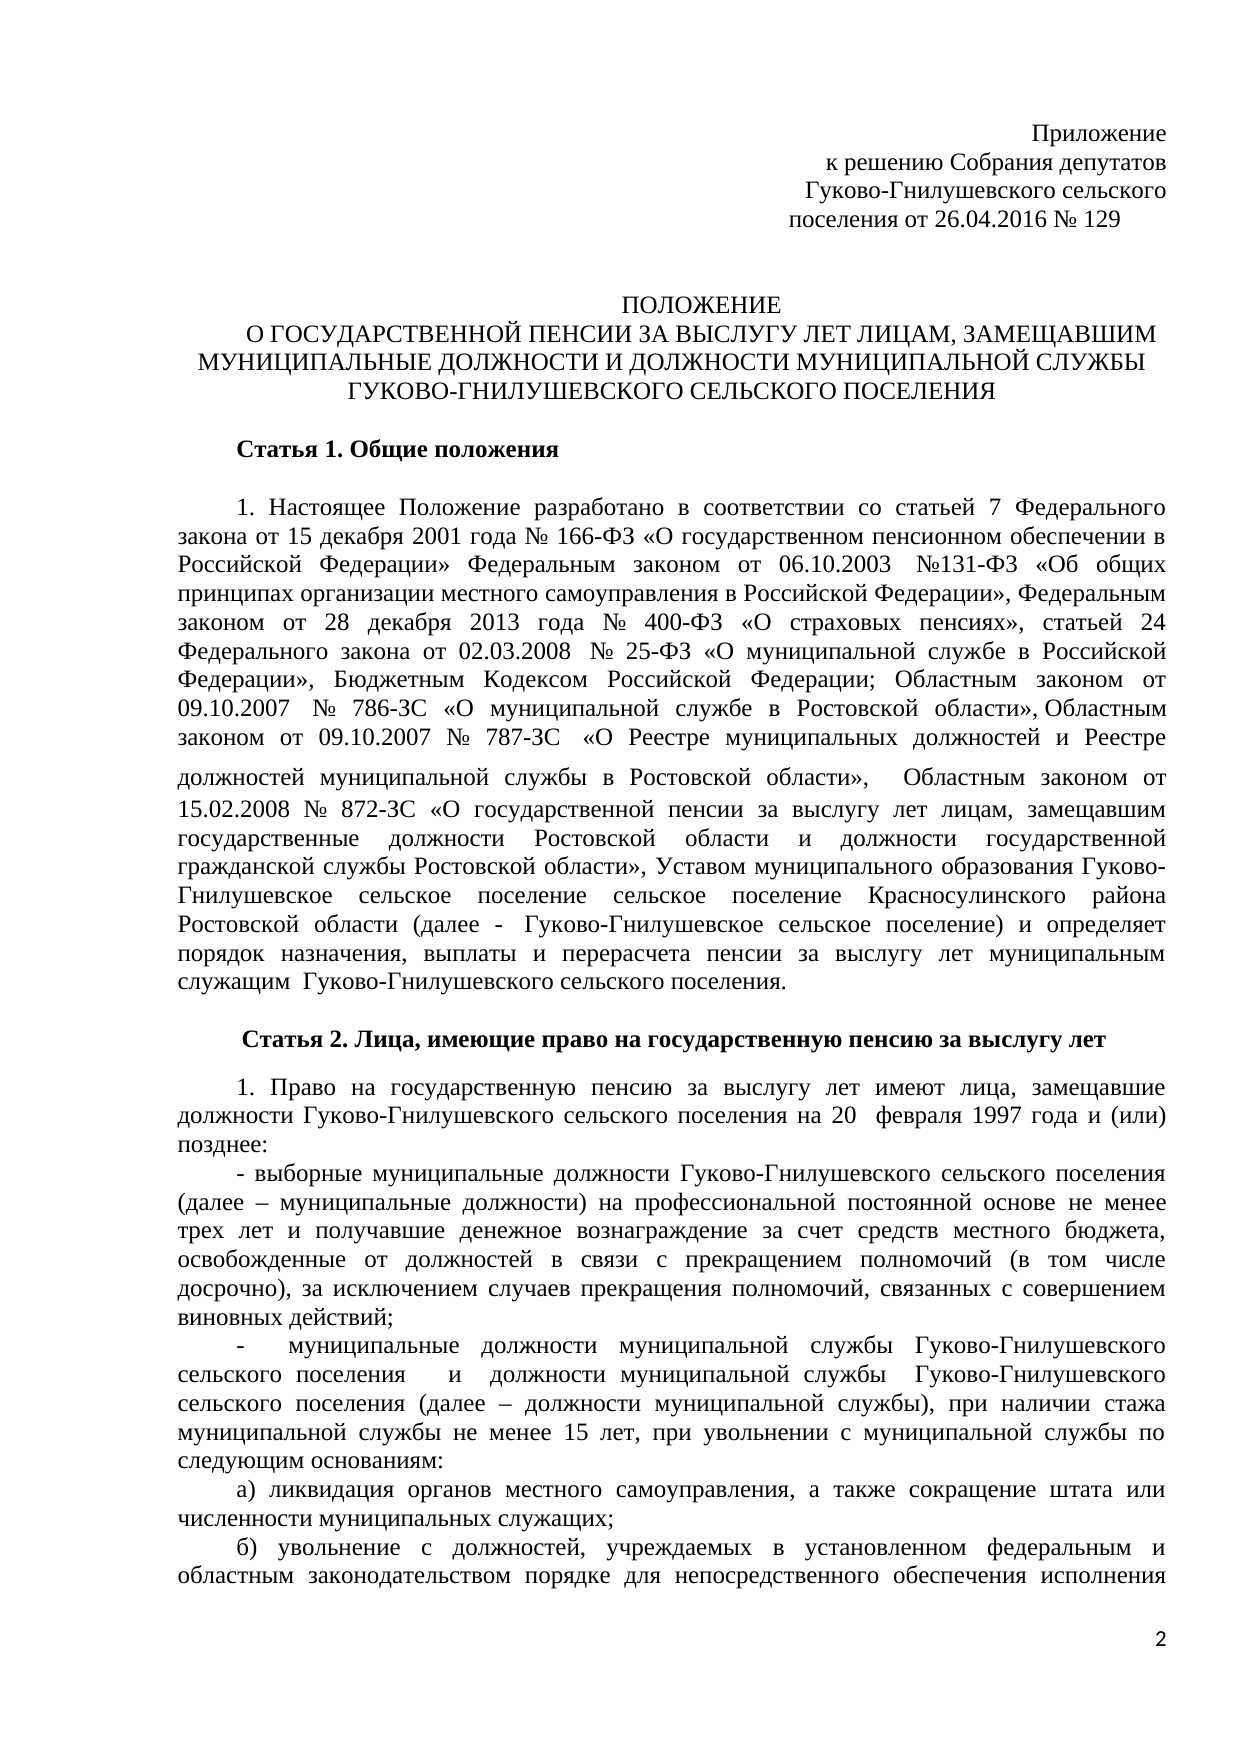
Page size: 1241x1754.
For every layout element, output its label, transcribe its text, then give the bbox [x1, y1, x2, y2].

text - муниципальные должности муниципальной службы Гуково-Гнилушевского сельского поселения и должности муниципальной службы Гуково-Гнилушевского сельского поселения (далее – должности муниципальной службы), при наличии стажа муниципальной службы не менее 15 лет, при увольнении с муниципальной службы по следующим основаниям: [177, 1330, 1167, 1474]
text ПОЛОЖЕНИЕ [177, 290, 1167, 319]
text Статья 1. Общие положения [177, 434, 1167, 463]
text 1. Настоящее Положение разработано в соответствии со статьей 7 Федерального закона от 15 декабря 2001 года № 166-ФЗ «О государственном пенсионном обеспечении в Российской Федерации» Федеральным законом от 06.10.2003 №131-Ф3 «Об общих принципах организации местного самоуправления в Российской Федерации», Федеральным законом от 28 декабря 2013 года № 400-ФЗ «О страховых пенсиях», статьей 24 Федерального закона от 02.03.2008 № 25-ФЗ «О муниципальной службе в Российской Федерации», Бюджетным Кодексом Российской Федерации; Областным законом от 09.10.2007 № 786-ЗС «О муниципальной службе в Ростовской области», Областным законом от 09.10.2007 № 787-ЗС «О Реестре муниципальных должностей и Реестре должностей муниципальной службы в Ростовской области», Областным законом от 15.02.2008 № 872-ЗС «О государственной пенсии за выслугу лет лицам, замещавшим государственные должности Ростовской области и должности государственной гражданской службы Ростовской области», Уставом муниципального образования Гуково-Гнилушевское сельское поселение сельское поселение Красносулинского района Ростовской области (далее - Гуково-Гнилушевское сельское поселение) и определяет порядок назначения, выплаты и перерасчета пенсии за выслугу лет муниципальным служащим Гуково-Гнилушевского сельского поселения. [177, 492, 1167, 995]
text О ГОСУДАРСТВЕННОЙ ПЕНСИИ ЗА ВЫСЛУГУ ЛЕТ ЛИЦАМ, ЗАМЕЩАВШИМ МУНИЦИПАЛЬНЫЕ ДОЛЖНОСТИ И ДОЛЖНОСТИ МУНИЦИПАЛЬНОЙ СЛУЖБЫ ГУКОВО-ГНИЛУШЕВСКОГО СЕЛЬСКОГО ПОСЕЛЕНИЯ [177, 319, 1167, 405]
text 1. Право на государственную пенсию за выслугу лет имеют лица, замещавшие должности Гуково-Гнилушевского сельского поселения на 20 февраля 1997 года и (или) позднее: [177, 1072, 1167, 1158]
text поселения от 26.04.2016 № 129 [177, 204, 1167, 233]
text Гуково-Гнилушевского сельского [177, 176, 1167, 204]
text к решению Собрания депутатов [177, 147, 1167, 176]
text Статья 2. Лица, имеющие право на государственную пенсию за выслугу лет [177, 1024, 1167, 1053]
text - выборные муниципальные должности Гуково-Гнилушевского сельского поселения (далее – муниципальные должности) на профессиональной постоянной основе не менее трех лет и получавшие денежное вознаграждение за счет средств местного бюджета, освобожденные от должностей в связи с прекращением полномочий (в том числе досрочно), за исключением случаев прекращения полномочий, связанных с совершением виновных действий; [177, 1158, 1167, 1330]
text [177, 1532, 1167, 1589]
text Приложение [177, 118, 1167, 147]
text а) ликвидация органов местного самоуправления, а также сокращение штата или численности муниципальных служащих; [177, 1474, 1167, 1532]
